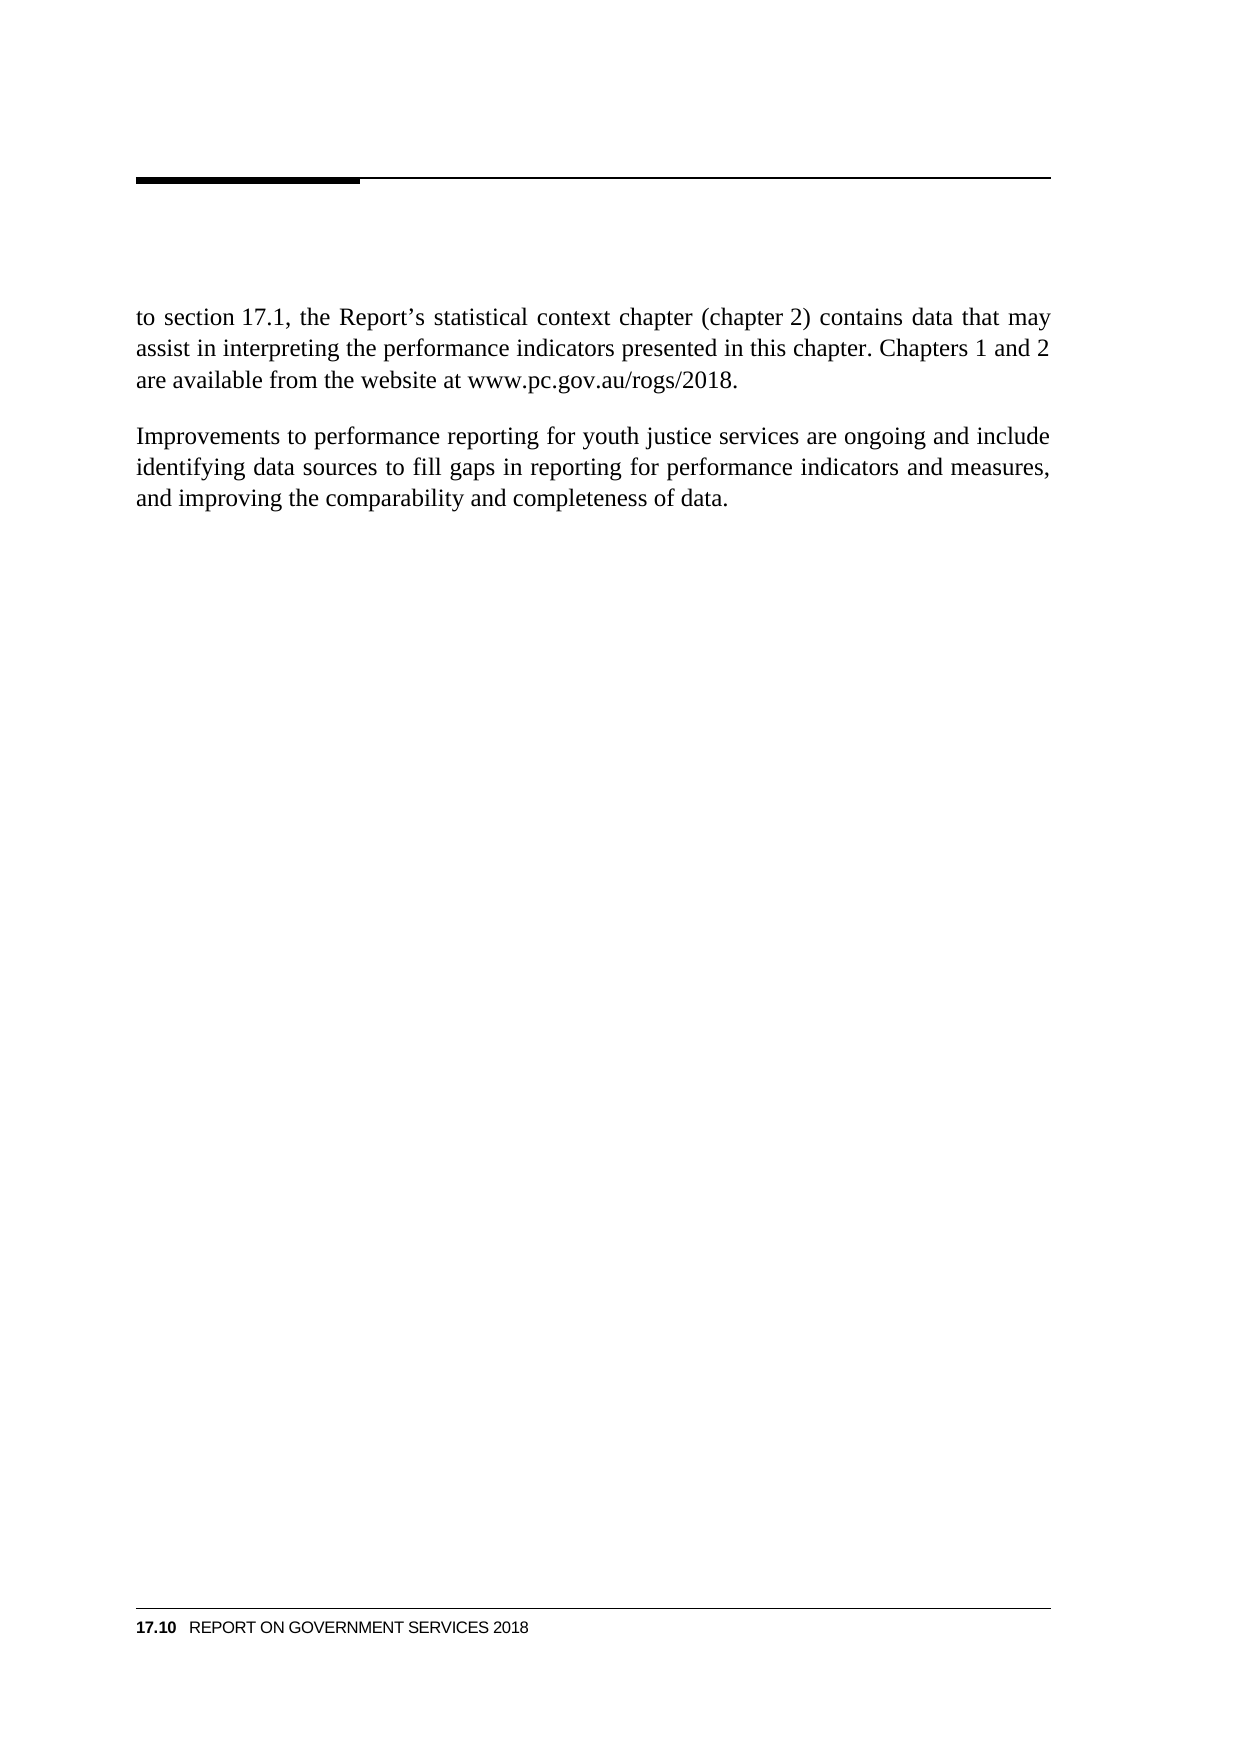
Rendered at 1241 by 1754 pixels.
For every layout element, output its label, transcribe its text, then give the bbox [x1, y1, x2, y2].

text Improvements to performance reporting for youth justice services are ongoing and include identifying data sources to fill gaps in reporting for performance indicators and measures, and improving the comparability and completeness of data. [136, 418, 1051, 512]
